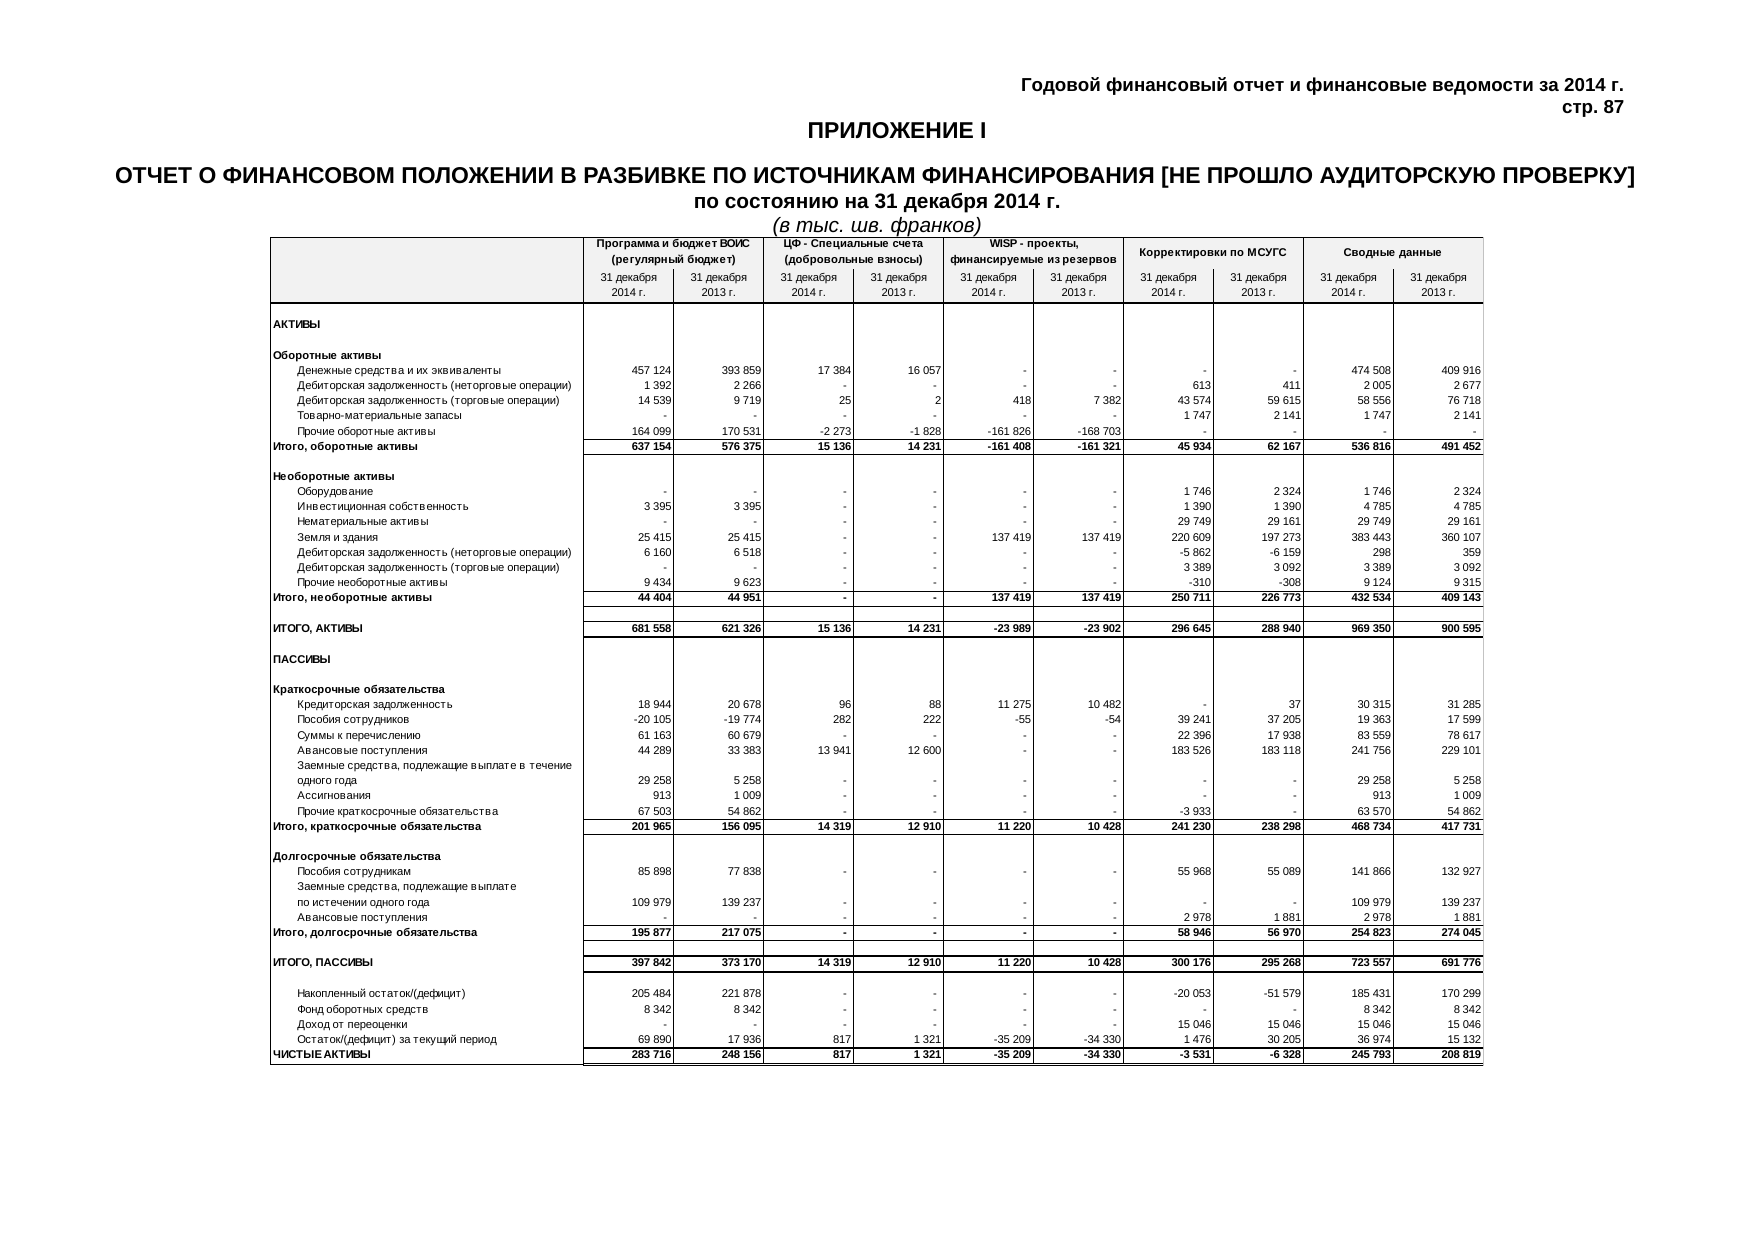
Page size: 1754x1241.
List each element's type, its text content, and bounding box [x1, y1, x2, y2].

text (в тыс. шв. франков) [130, 213, 1624, 237]
text по состоянию на 31 декабря 2014 г. [130, 189, 1624, 213]
text nor ПРИЛОЖЕНИЕ I ОТЧЕТ О ФИНАНСОВОМ ПОЛОЖЕНИИ В РАЗБИВКЕ ПО ИСТОЧНИКАМ ФИНАНСИРОВАНИЯ [НЕ ПРОШЛО АУДИТОРСКУЮ ПРОВЕРКУ] [102, 117, 1648, 189]
